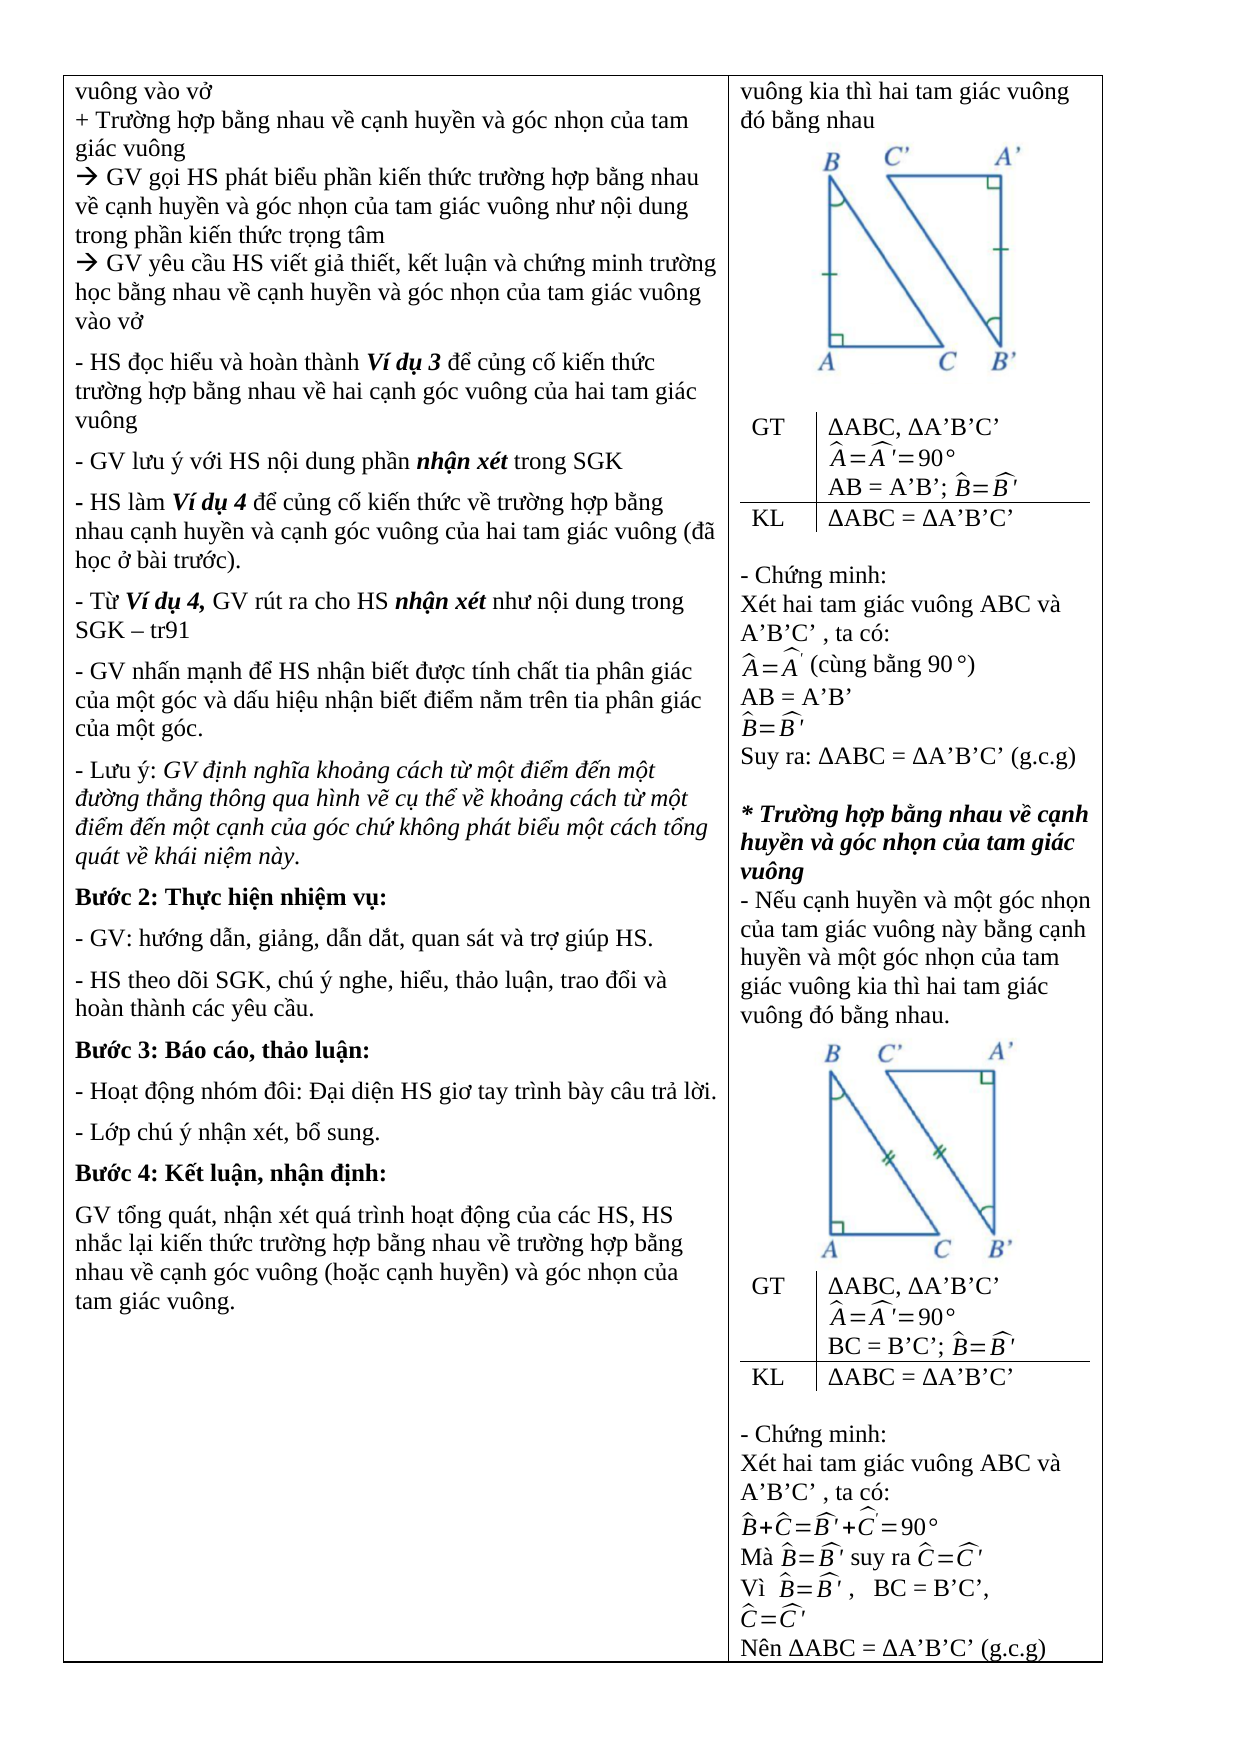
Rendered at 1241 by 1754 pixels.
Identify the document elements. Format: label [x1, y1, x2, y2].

picture [811, 1028, 1021, 1272]
table_cell [729, 76, 1102, 1661]
picture [802, 133, 1029, 384]
table_cell [64, 76, 728, 1661]
